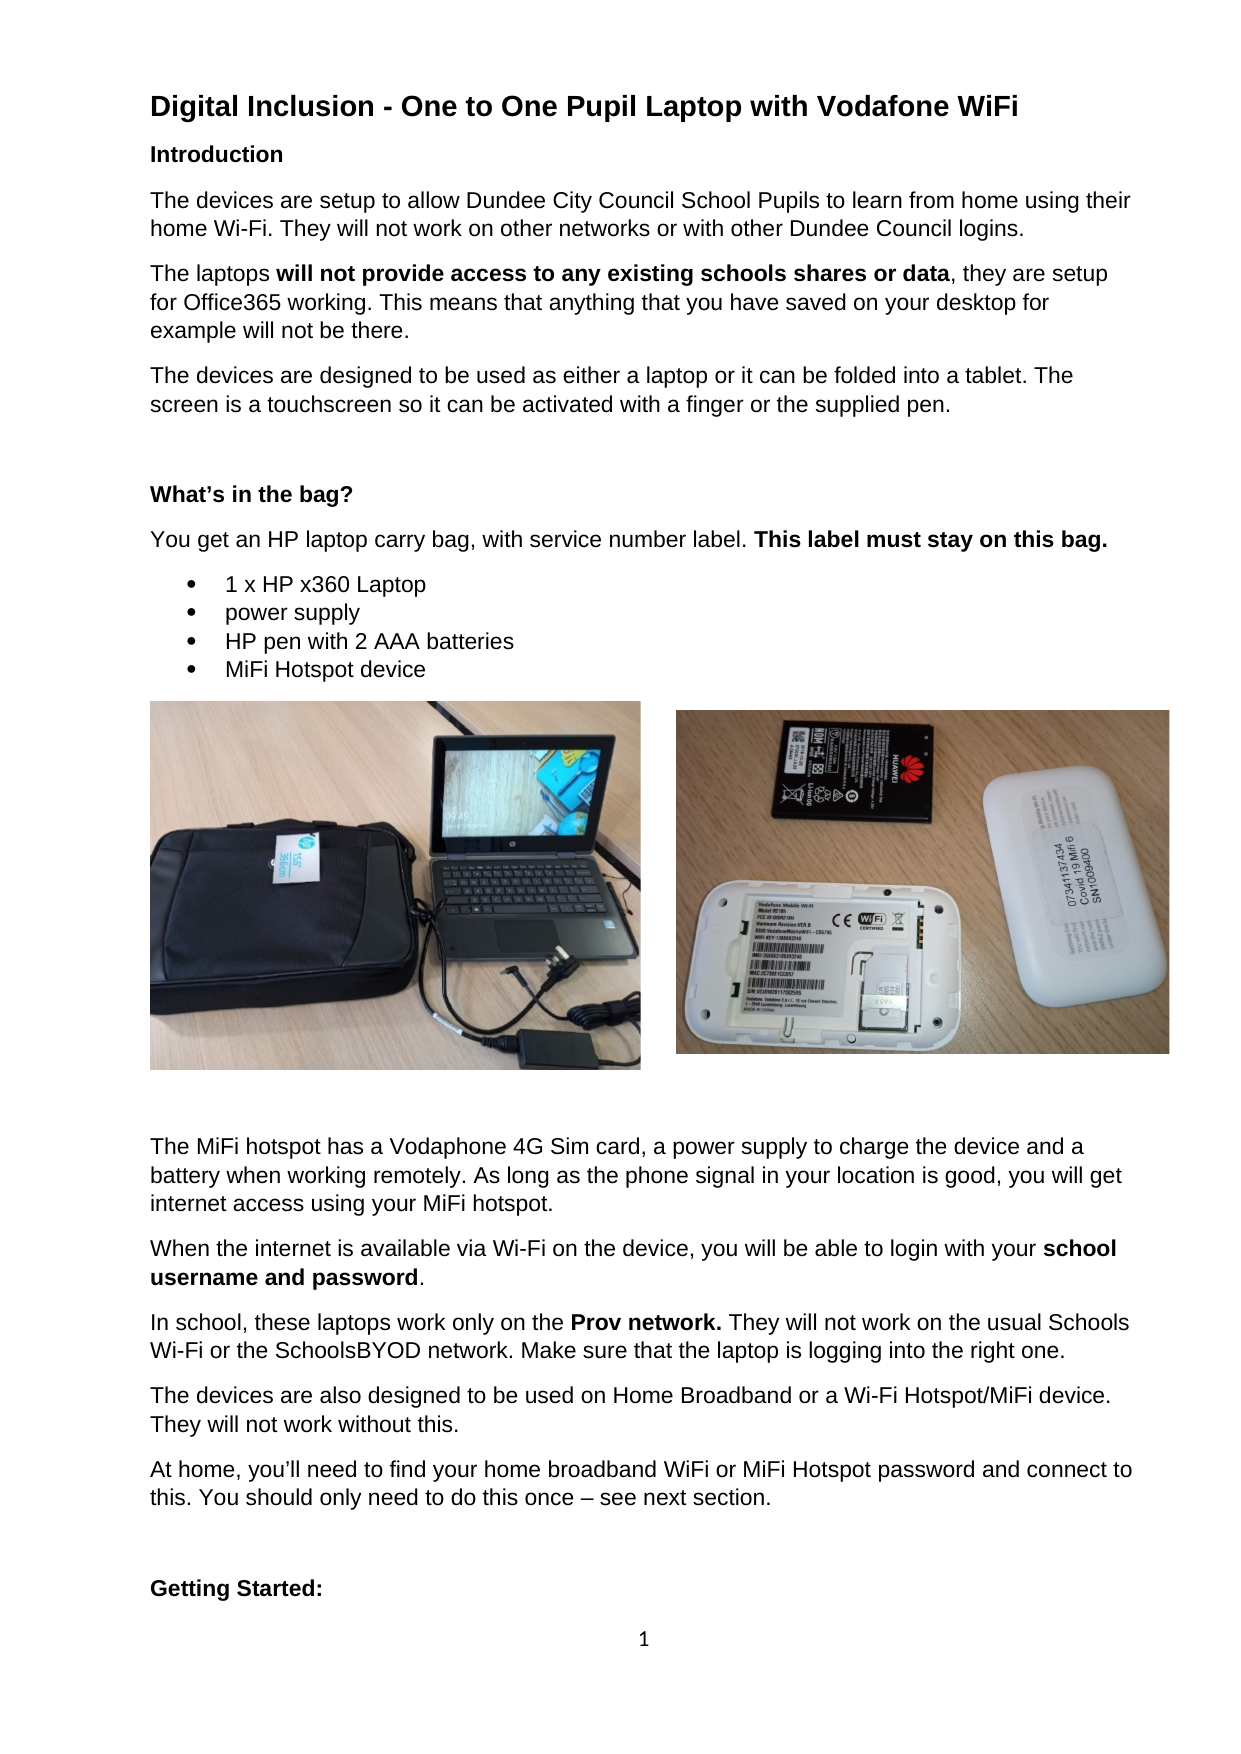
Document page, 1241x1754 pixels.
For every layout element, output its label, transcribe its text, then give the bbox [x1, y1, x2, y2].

text The laptops will not provide access to any existing schools shares or data, they are setup for Office365 working. This means that anything that you have saved on your desktop for example will not be there. [150, 260, 1137, 343]
text The devices are designed to be used as either a laptop or it can be folded into a tablet. The screen is a touchscreen so it can be activated with a finger or the supplied pen. [150, 362, 1137, 417]
list HP pen with 2 AAA batteries [187, 628, 1137, 654]
text The MiFi hotspot has a Vodaphone 4G Sim card, a power supply to charge the device and a battery when working remotely. As long as the phone signal in your location is good, you will get internet access using your MiFi hotspot. [150, 1133, 1137, 1217]
text When the internet is available via Wi-Fi on the device, you will be able to login with your school username and password. [150, 1235, 1137, 1290]
text The devices are setup to allow Dundee City Council School Pupils to learn from home using their home Wi-Fi. They will not work on other networks or with other Dundee Council logins. [150, 187, 1137, 241]
text Getting Started: [150, 1574, 1137, 1601]
text Digital Inclusion - One to One Pupil Laptop with Vodafone WiFi [150, 89, 1137, 122]
text In school, these laptops work only on the Prov network. They will not work on the usual Schools Wi-Fi or the SchoolsBYOD network. Make sure that the laptop is logging into the right one. [150, 1309, 1137, 1364]
list power supply [187, 599, 1137, 626]
text Introduction [150, 141, 1137, 168]
list 1 x HP x360 Laptop [187, 571, 1137, 597]
text The devices are also designed to be used on Home Broadband or a Wi-Fi Hotspot/MiFi device. They will not work without this. [150, 1382, 1137, 1437]
text You get an HP laptop carry bag, with service number label. This label must stay on this bag. [150, 526, 1137, 552]
text At home, you’ll need to find your home broadband WiFi or MiFi Hotspot password and connect to this. You should only need to do this once – see next section. [150, 1456, 1137, 1511]
list MiFi Hotspot device [187, 656, 1137, 683]
picture [150, 701, 641, 1070]
text What’s in the bag? [150, 481, 1137, 507]
picture [676, 710, 1170, 1054]
